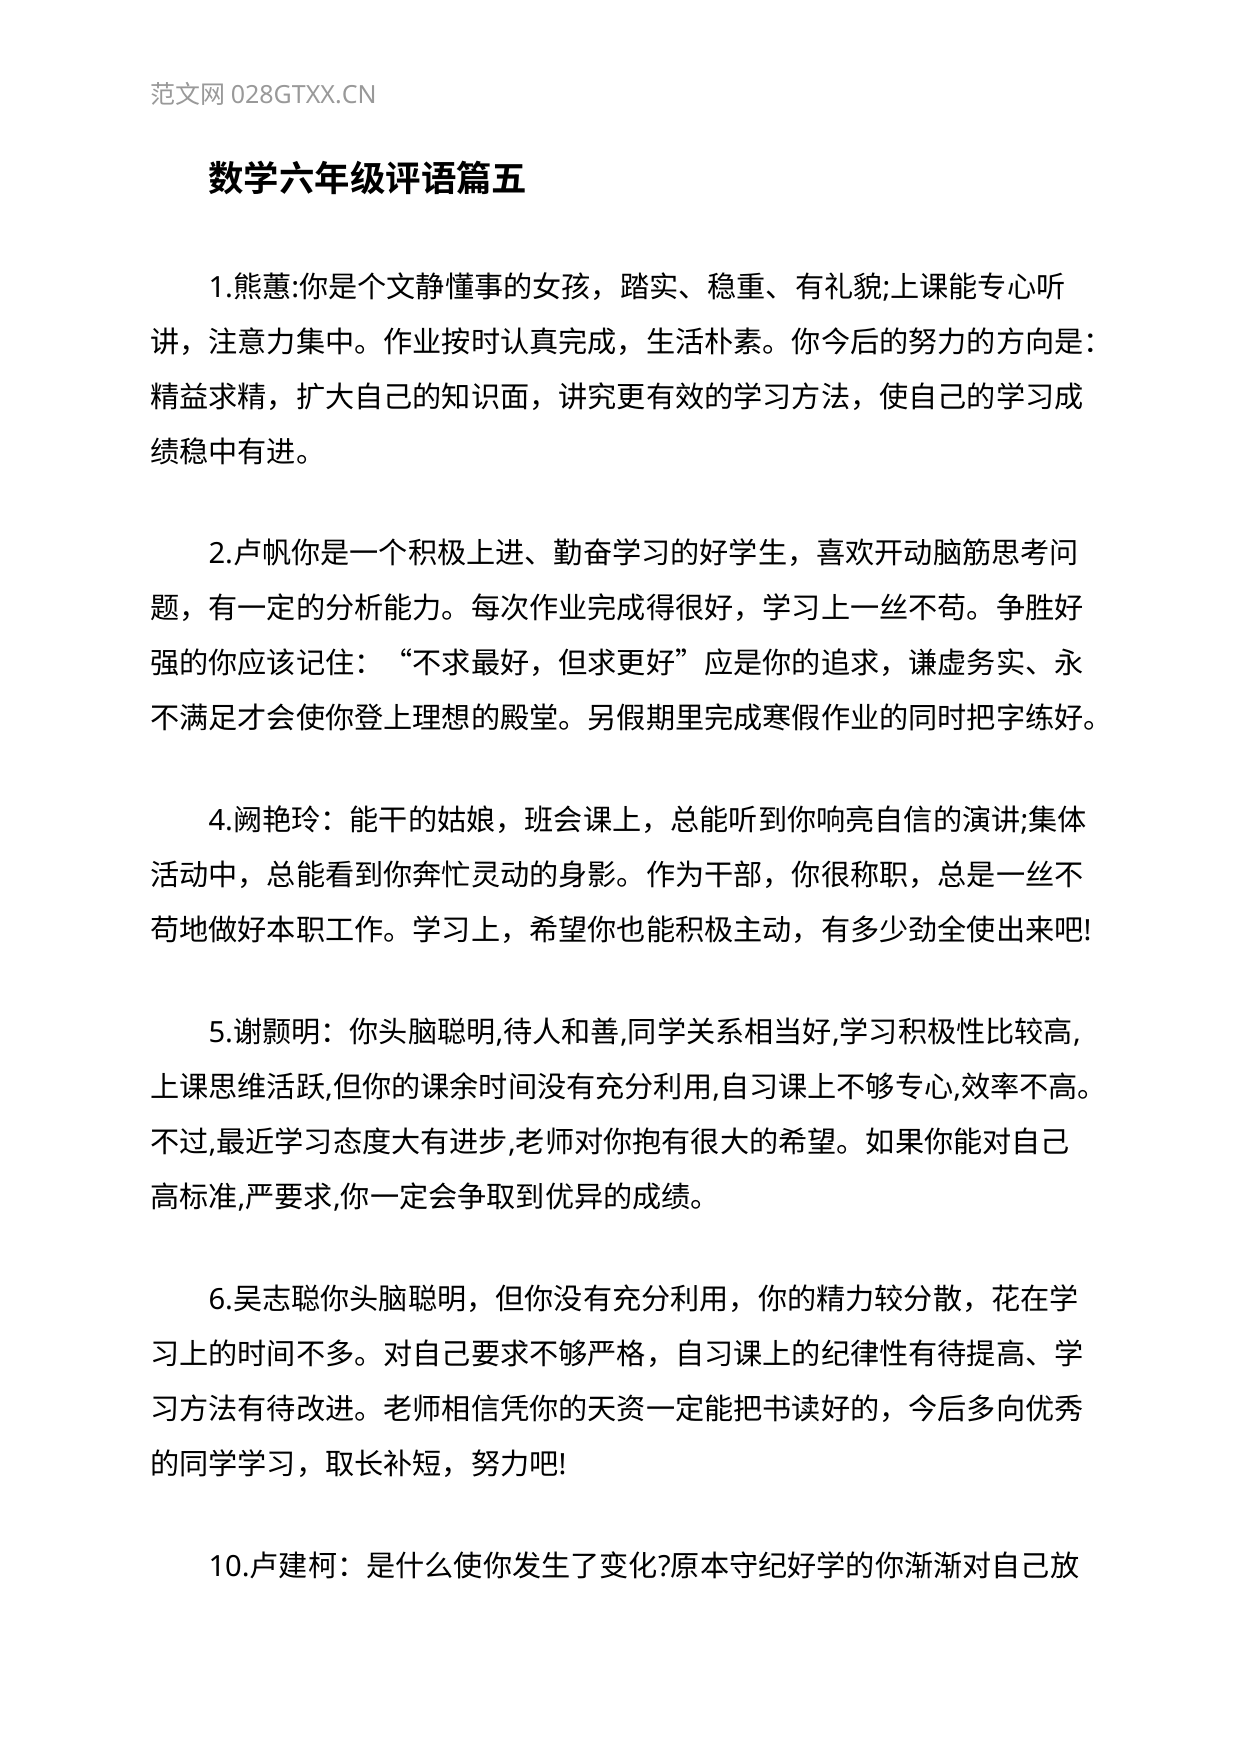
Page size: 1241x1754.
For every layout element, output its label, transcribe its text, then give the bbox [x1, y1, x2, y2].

text 5.谢颢明：你头脑聪明,待人和善,同学关系相当好,学习积极性比较高,上课思维活跃,但你的课余时间没有充分利用,自习课上不够专心,效率不高。不过,最近学习态度大有进步,老师对你抱有很大的希望。如果你能对自己高标准,严要求,你一定会争取到优异的成绩。 [150, 1008, 1090, 1216]
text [150, 1542, 1090, 1584]
text 数学六年级评语篇五 [150, 150, 1090, 201]
text 6.吴志聪你头脑聪明，但你没有充分利用，你的精力较分散，花在学习上的时间不多。对自己要求不够严格，自习课上的纪律性有待提高、学习方法有待改进。老师相信凭你的天资一定能把书读好的，今后多向优秀的同学学习，取长补短，努力吧! [150, 1275, 1090, 1483]
text 2.卢帆你是一个积极上进、勤奋学习的好学生，喜欢开动脑筋思考问题，有一定的分析能力。每次作业完成得很好，学习上一丝不苟。争胜好强的你应该记住：“不求最好，但求更好”应是你的追求，谦虚务实、永不满足才会使你登上理想的殿堂。另假期里完成寒假作业的同时把字练好。 [150, 530, 1090, 737]
text 4.阙艳玲：能干的姑娘，班会课上，总能听到你响亮自信的演讲;集体活动中，总能看到你奔忙灵动的身影。作为干部，你很称职，总是一丝不苟地做好本职工作。学习上，希望你也能积极主动，有多少劲全使出来吧! [150, 797, 1090, 949]
text 1.熊蕙:你是个文静懂事的女孩，踏实、稳重、有礼貌;上课能专心听讲，注意力集中。作业按时认真完成，生活朴素。你今后的努力的方向是：精益求精，扩大自己的知识面，讲究更有效的学习方法，使自己的学习成绩稳中有进。 [150, 263, 1090, 471]
